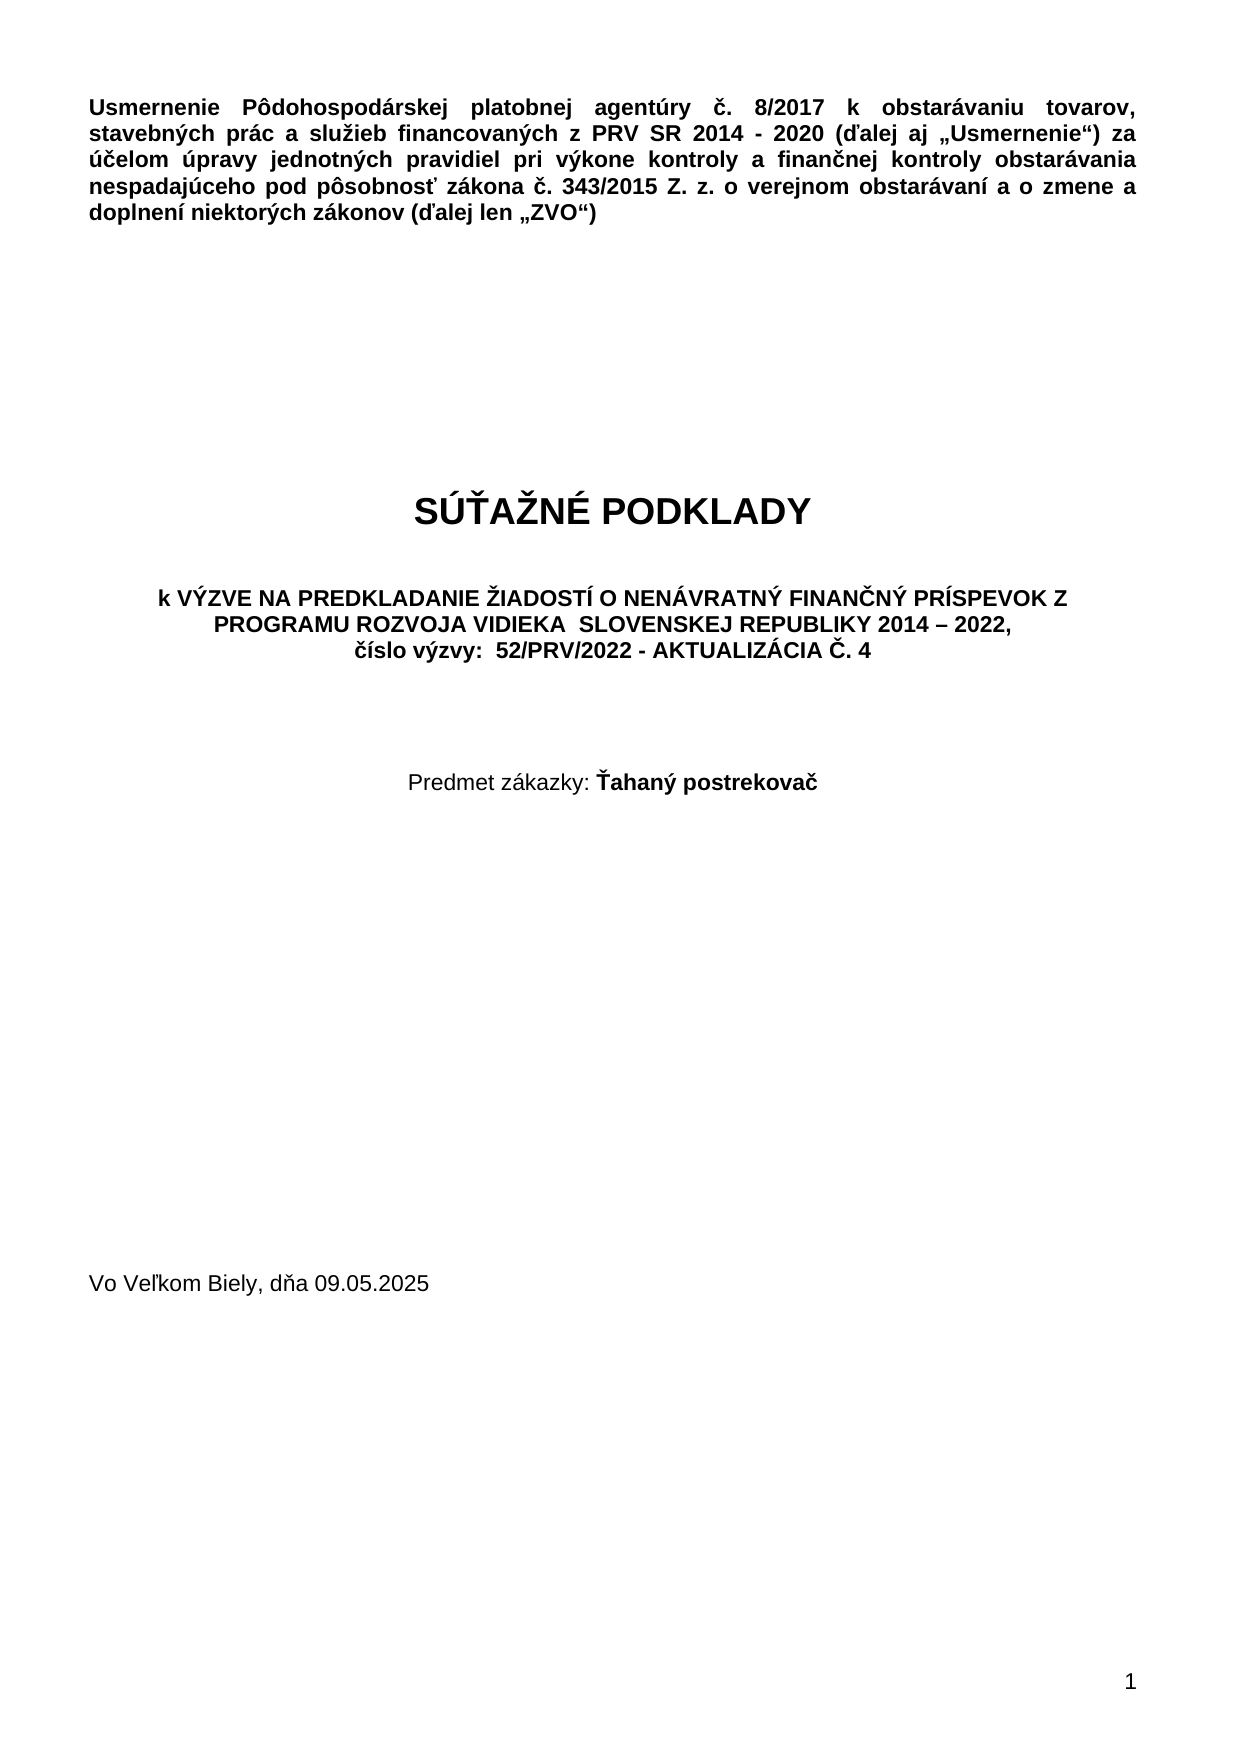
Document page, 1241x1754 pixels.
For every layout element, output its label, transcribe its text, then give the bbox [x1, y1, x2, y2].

text SÚŤAŽNÉ PODKLADY [89, 489, 1137, 532]
text k VÝZVE NA PREDKLADANIE ŽIADOSTÍ O NENÁVRATNÝ FINANČNÝ PRÍSPEVOK Z PROGRAMU ROZVOJA VIDIEKA SLOVENSKEJ REPUBLIKY 2014 – 2022, [89, 585, 1137, 637]
text číslo výzvy: 52/PRV/2022 - AKTUALIZÁCIA Č. 4 [89, 637, 1137, 664]
text Predmet zákazky: Ťahaný postrekovač [89, 769, 1137, 796]
text Vo Veľkom Biely, dňa 09.05.2025 [89, 1270, 1137, 1296]
text Usmernenie Pôdohospodárskej platobnej agentúry č. 8/2017 k obstarávaniu tovarov, stavebných prác a služieb financovaných z PRV SR 2014 - 2020 (ďalej aj „Usmernenie“) za účelom úpravy jednotných pravidiel pri výkone kontroly a finančnej kontroly obstarávania nespadajúceho pod pôsobnosť zákona č. 343/2015 Z. z. o verejnom obstarávaní a o zmene a doplnení niektorých zákonov (ďalej len „ZVO“) [89, 94, 1137, 225]
